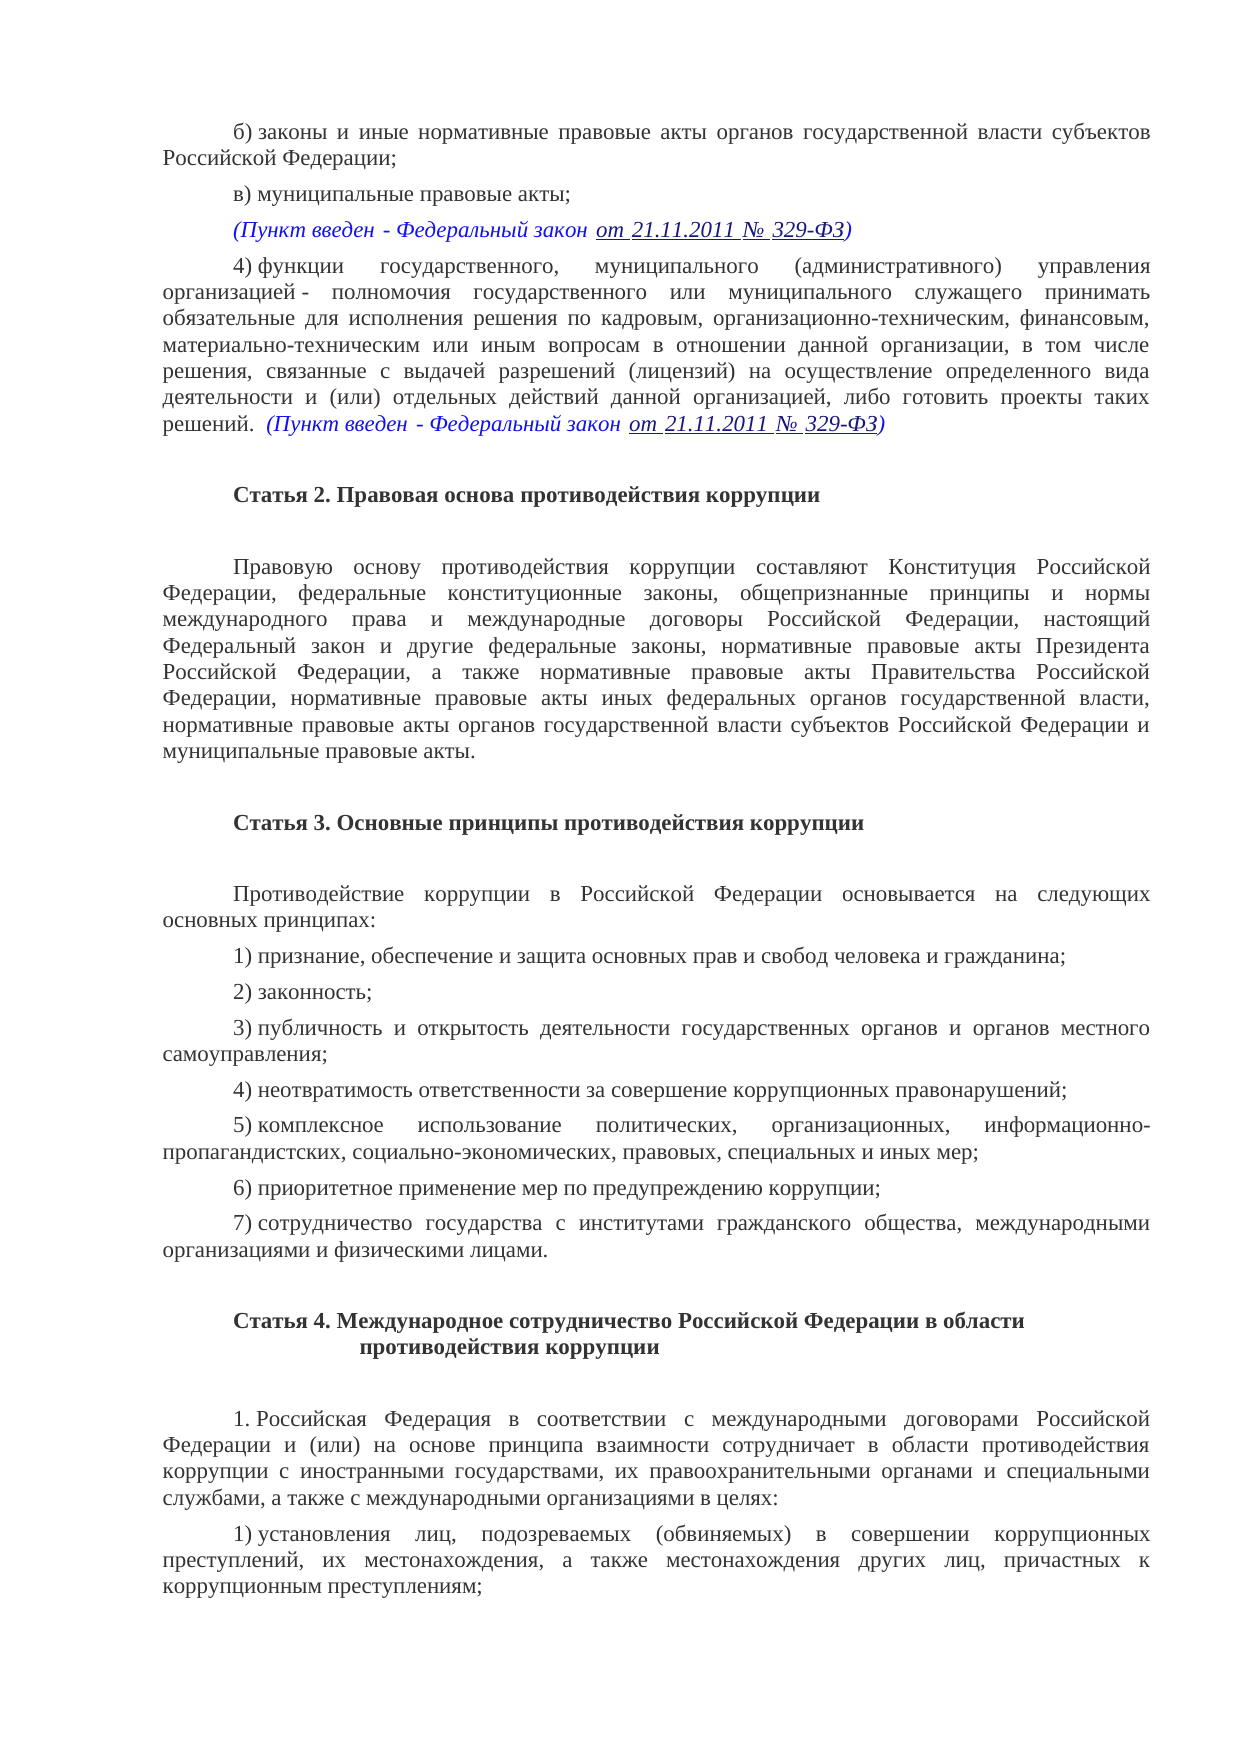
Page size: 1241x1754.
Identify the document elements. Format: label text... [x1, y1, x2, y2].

text 7) сотрудничество государства с институтами гражданского общества, международными организациями и физическими лицами. [162, 1209, 1152, 1262]
text 1. Российская Федерация в соответствии с международными договорами Российской Федерации и (или) на основе принципа взаимности сотрудничает в области противодействия коррупции с иностранными государствами, их правоохранительными органами и специальными службами, а также с международными организациями в целях: [162, 1405, 1152, 1510]
text б) законы и иные нормативные правовые акты органов государственной власти субъектов Российской Федерации; [162, 118, 1152, 171]
text 1) признание, обеспечение и защита основных прав и свобод человека и гражданина; [162, 942, 1152, 968]
text 3) публичность и открытость деятельности государственных органов и органов местного самоуправления; [162, 1014, 1152, 1066]
text 6) приоритетное применение мер по предупреждению коррупции; [162, 1173, 1152, 1200]
text 2) законность; [162, 978, 1152, 1004]
text Правовую основу противодействия коррупции составляют Конституция Российской Федерации, федеральные конституционные законы, общепризнанные принципы и нормы международного права и международные договоры Российской Федерации, настоящий Федеральный закон и другие федеральные законы, нормативные правовые акты Президента Российской Федерации, а также нормативные правовые акты Правительства Российской Федерации, нормативные правовые акты иных федеральных органов государственной власти, нормативные правовые акты органов государственной власти субъектов Российской Федерации и муниципальные правовые акты. [162, 553, 1152, 763]
text Статья 2. Правовая основа противодействия коррупции [233, 481, 1152, 508]
text 1) установления лиц, подозреваемых (обвиняемых) в совершении коррупционных преступлений, их местонахождения, а также местонахождения других лиц, причастных к коррупционным преступлениям; [162, 1520, 1152, 1599]
text в) муниципальные правовые акты; [162, 180, 1152, 207]
text Статья 4. Международное сотрудничество Российской Федерации в области противодействия коррупции [233, 1307, 1152, 1360]
text Статья 3. Основные принципы противодействия коррупции [233, 809, 1152, 835]
text 4) неотвратимость ответственности за совершение коррупционных правонарушений; [162, 1076, 1152, 1102]
text 4) функции государственного, муниципального (административного) управления организацией - полномочия государственного или муниципального служащего принимать обязательные для исполнения решения по кадровым, организационно-техническим, финансовым, материально-техническим или иным вопросам в отношении данной организации, в том числе решения, связанные с выдачей разрешений (лицензий) на осуществление определенного вида деятельности и (или) отдельных действий данной организацией, либо готовить проекты таких решений. (Пункт введен - Федеральный закон от 21.11.2011 № 329-ФЗ) [162, 252, 1152, 436]
text (Пункт введен - Федеральный закон от 21.11.2011 № 329-ФЗ) [162, 216, 1152, 242]
text 5) комплексное использование политических, организационных, информационно-пропагандистских, социально-экономических, правовых, специальных и иных мер; [162, 1111, 1152, 1164]
text Противодействие коррупции в Российской Федерации основывается на следующих основных принципах: [162, 880, 1152, 933]
